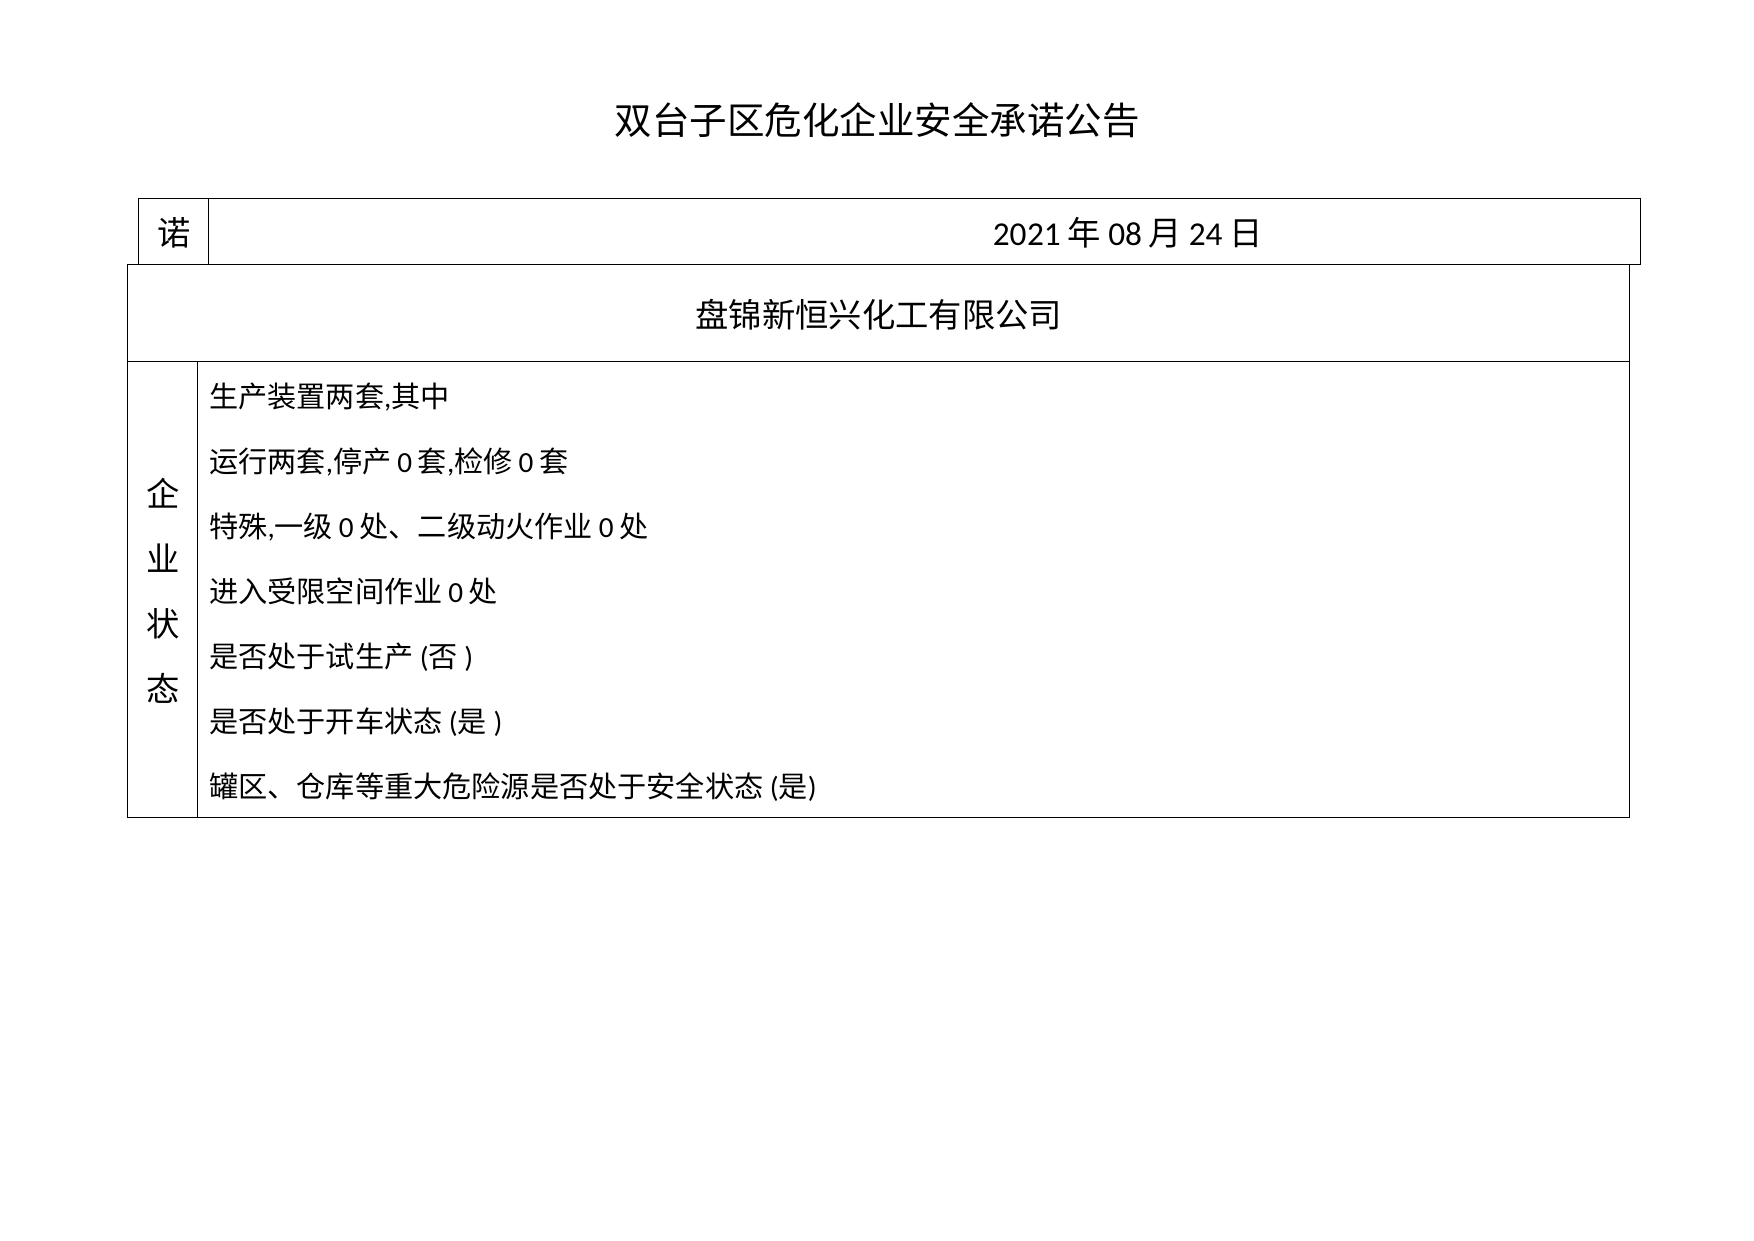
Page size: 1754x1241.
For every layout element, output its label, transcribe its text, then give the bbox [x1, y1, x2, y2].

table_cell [209, 199, 1640, 264]
table_cell 盘锦新恒兴化工有限公司 [128, 265, 1629, 361]
table_cell 企业状态 [128, 362, 197, 817]
table_cell 企业承诺 [139, 199, 208, 264]
table_cell 生产装置两套,其中 运行两套,停产0套,检修0套 特殊,一级0处、二级动火作业0处 进入受限空间作业0处 是否处于试生产 (否 ) 是否处于开车状态 (是 ) 罐区、仓库等重大危险源是否处于安全状态 (是) [198, 362, 1629, 817]
